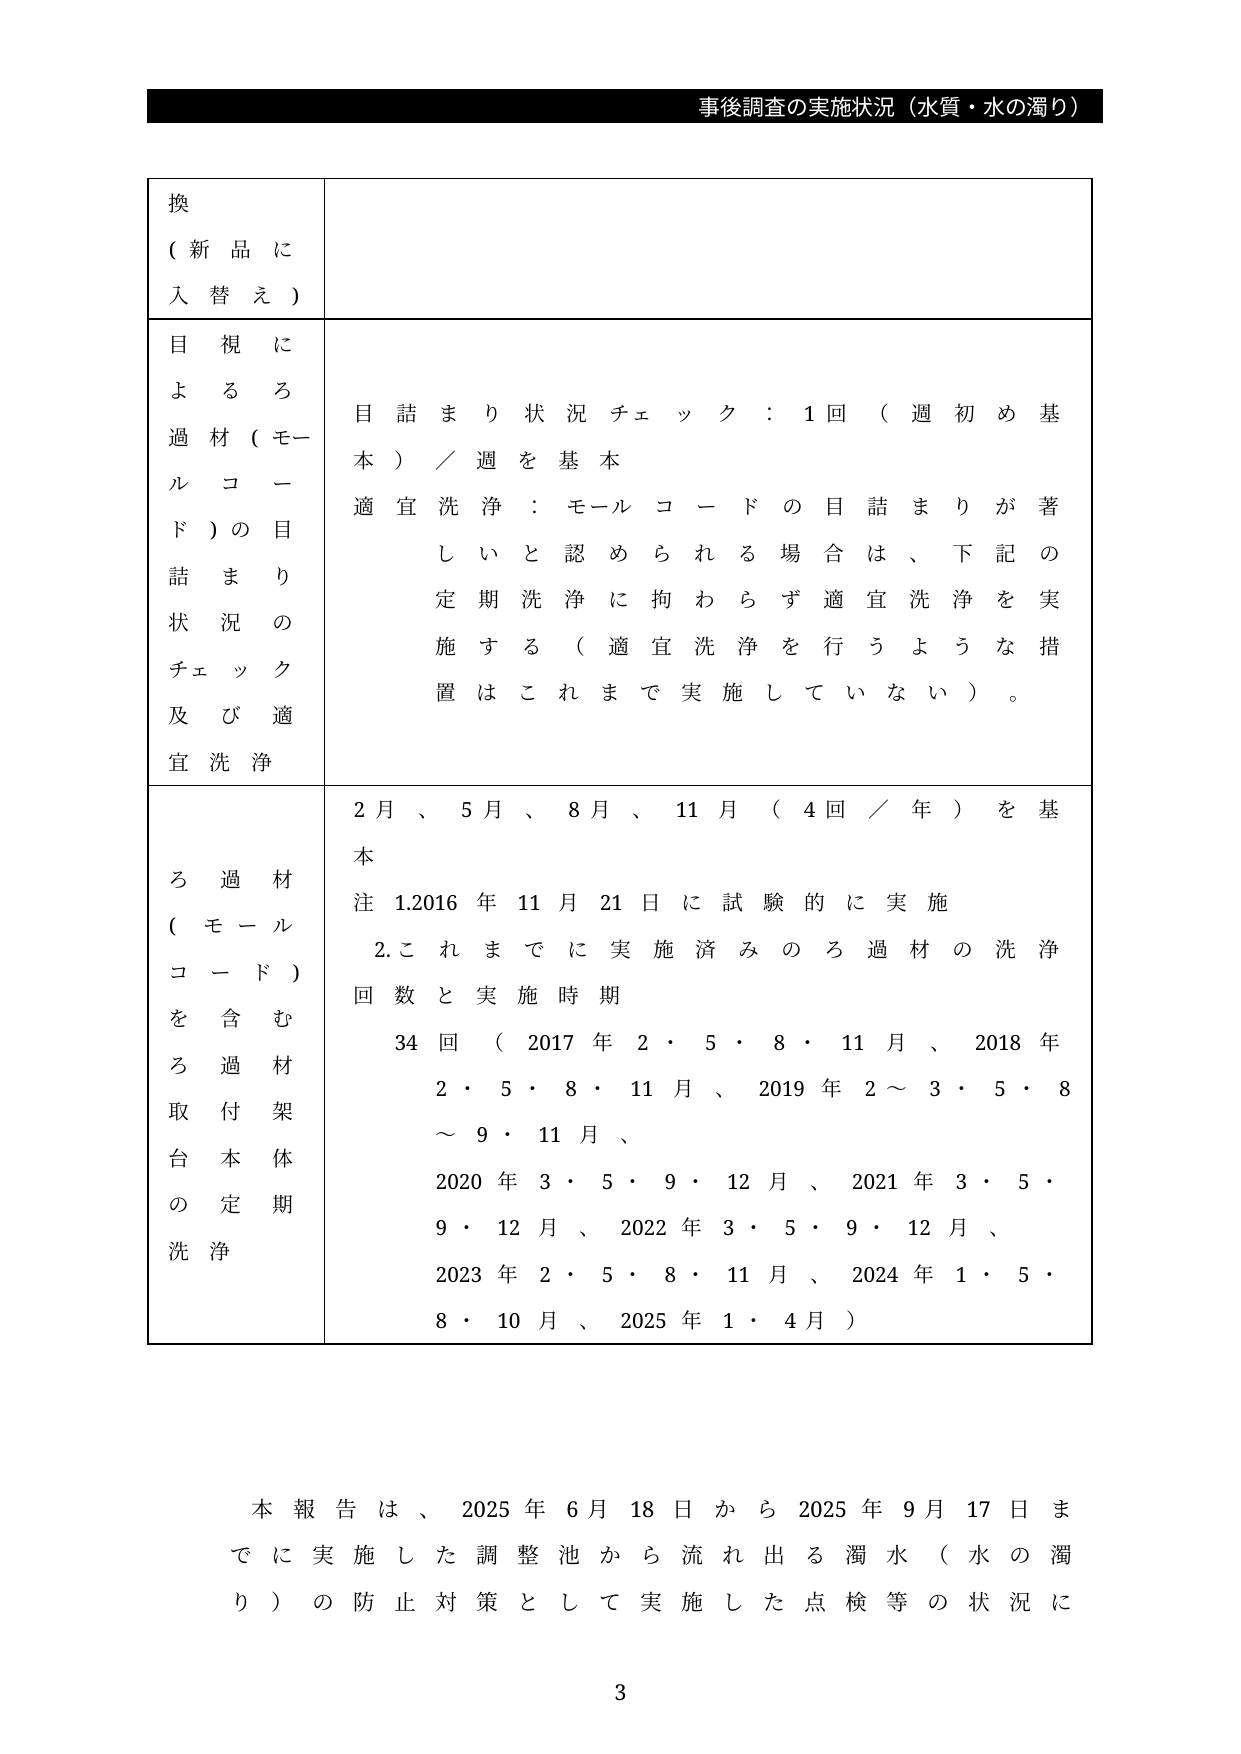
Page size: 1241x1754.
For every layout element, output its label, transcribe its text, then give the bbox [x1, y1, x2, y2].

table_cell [149, 179, 324, 318]
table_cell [325, 179, 1091, 318]
table_cell 2月、5月、8月、11月（4回／年）を基本 注1.2016年11月21日に試験的に実施 2.これまでに実施済みのろ過材の洗浄回数と実施時期 34回（2017年2・5・8・11月、2018年2・5・8・11月、2019年2～3・5・8～9・11月、 2020年3・5・9・12月、2021年3・5・9・12月、2022年3・5・9・12月、 2023年2・5・8・11月、2024年1・5・8・10月、2025年1・4月） [325, 786, 1091, 1343]
table_cell 目詰まり状況チェック：1回（週初め基本）／週を基本 適宜洗浄：モールコードの目詰まりが著しいと認められる場合は、下記の定期洗浄に拘わらず適宜洗浄を実施する（適宜洗浄を行うような措置はこれまで実施していない）。 [325, 320, 1091, 784]
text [217, 1484, 1092, 1624]
table_cell 目視によるろ過材(モールコード)の目詰まり状況のチェック及び適宜洗浄 [149, 320, 324, 784]
table_cell ろ過材(モールコード)を含むろ過材取付架台本体の定期洗浄 [149, 786, 324, 1343]
